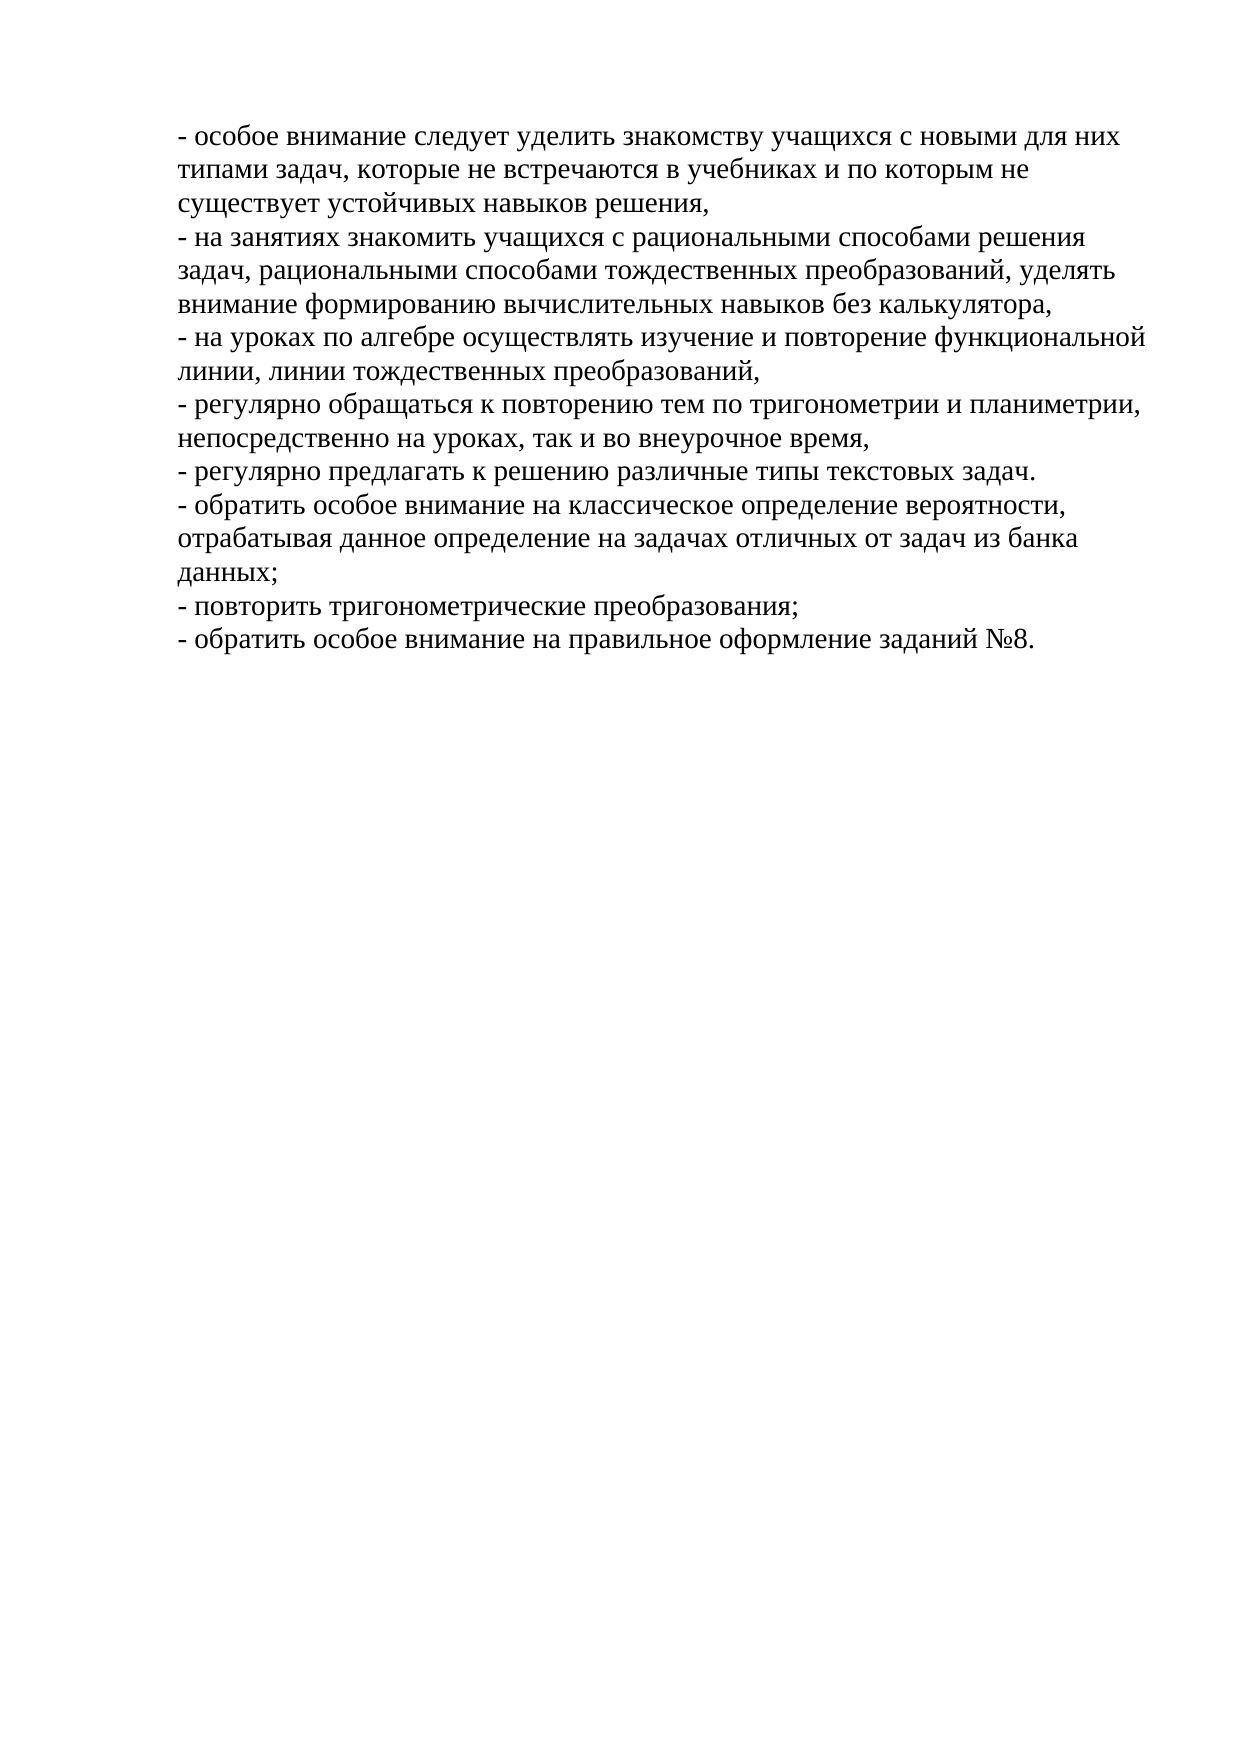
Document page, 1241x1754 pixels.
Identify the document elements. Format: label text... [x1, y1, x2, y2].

text - регулярно предлагать к решению различные типы текстовых задач. [177, 453, 1152, 487]
text - на занятиях знакомить учащихся с рациональными способами решения задач, рациональными способами тождественных преобразований, уделять внимание формированию вычислительных навыков без калькулятора, [177, 219, 1152, 319]
text - обратить особое внимание на классическое определение вероятности, отрабатывая данное определение на задачах отличных от задач из банка данных; [177, 487, 1152, 588]
text - на уроках по алгебре осуществлять изучение и повторение функциональной линии, линии тождественных преобразований, [177, 319, 1152, 386]
text - обратить особое внимание на правильное оформление заданий №8. [177, 621, 1152, 655]
text - особое внимание следует уделить знакомству учащихся с новыми для них типами задач, которые не встречаются в учебниках и по которым не существует устойчивых навыков решения, [177, 118, 1152, 219]
text - регулярно обращаться к повторению тем по тригонометрии и планиметрии, непосредственно на уроках, так и во внеурочное время, [177, 386, 1152, 453]
text - повторить тригонометрические преобразования; [177, 588, 1152, 621]
